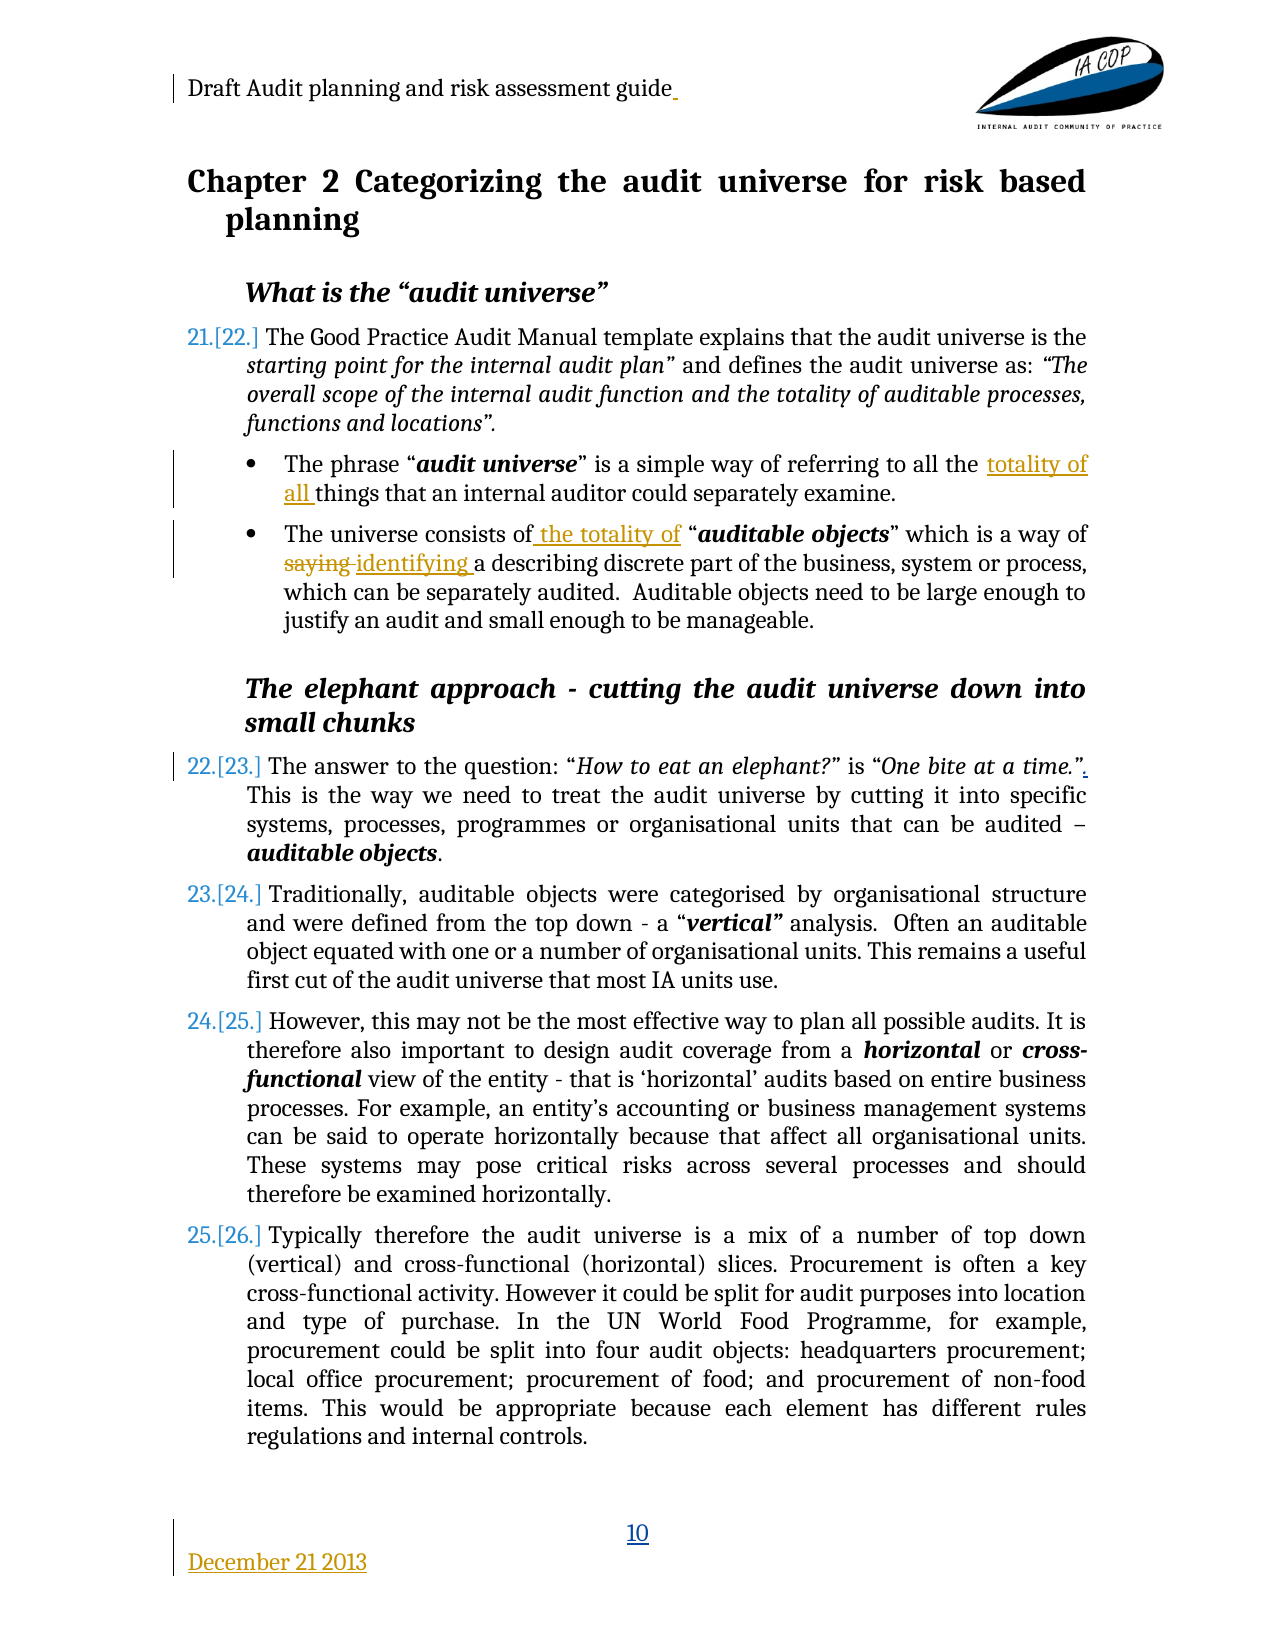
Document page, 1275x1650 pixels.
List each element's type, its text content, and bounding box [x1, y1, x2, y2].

list Traditionally, auditable objects were categorised by organisational structure and were defined from the top down - a “vertical” analysis. Often an auditable object equated with one or a number of organisational units. This remains a useful first cut of the audit universe that most IA units use. [187, 880, 1087, 995]
list The phrase “audit universe” is a simple way of referring to all the things that an internal auditor could separately examine. [247, 450, 1087, 508]
subtitle The elephant approach - cutting the audit universe down into small chunks [244, 673, 1087, 740]
list Typically therefore the audit universe is a mix of a number of top down (vertical) and cross-functional (horizontal) slices. Procurement is often a key cross-functional activity. However it could be split for audit purposes into location and type of purchase. In the UN World Food Programme, for example, procurement could be split into four audit objects: headquarters procurement; local office procurement; procurement of food; and procurement of non-food items. This would be appropriate because each element has different rules regulations and internal controls. [187, 1221, 1087, 1451]
list The universe consists of “auditable objects” which is a way of a describing discrete part of the business, system or process, which can be separately audited. Auditable objects need to be large enough to justify an audit and small enough to be manageable. [247, 520, 1087, 635]
list The answer to the question: “How to eat an elephant?” is “One bite at a time.” This is the way we need to treat the audit universe by cutting it into specific systems, processes, programmes or organisational units that can be audited – auditable objects. [187, 752, 1087, 867]
picture [975, 36, 1164, 129]
subtitle Chapter 2 Categorizing the audit universe for risk based planning [187, 162, 1087, 239]
list The Good Practice Audit Manual template explains that the audit universe is the starting point for the internal audit plan” and defines the audit universe as: “The overall scope of the internal audit function and the totality of auditable processes, functions and locations”. [187, 323, 1087, 438]
list However, this may not be the most effective way to plan all possible audits. It is therefore also important to design audit coverage from a horizontal or cross-functional view of the entity - that is ‘horizontal’ audits based on entire business processes. For example, an entity’s accounting or business management systems can be said to operate horizontally because that affect all organisational units. These systems may pose critical risks across several processes and should therefore be examined horizontally. [187, 1007, 1087, 1208]
subtitle What is the “audit universe” [244, 277, 1087, 310]
